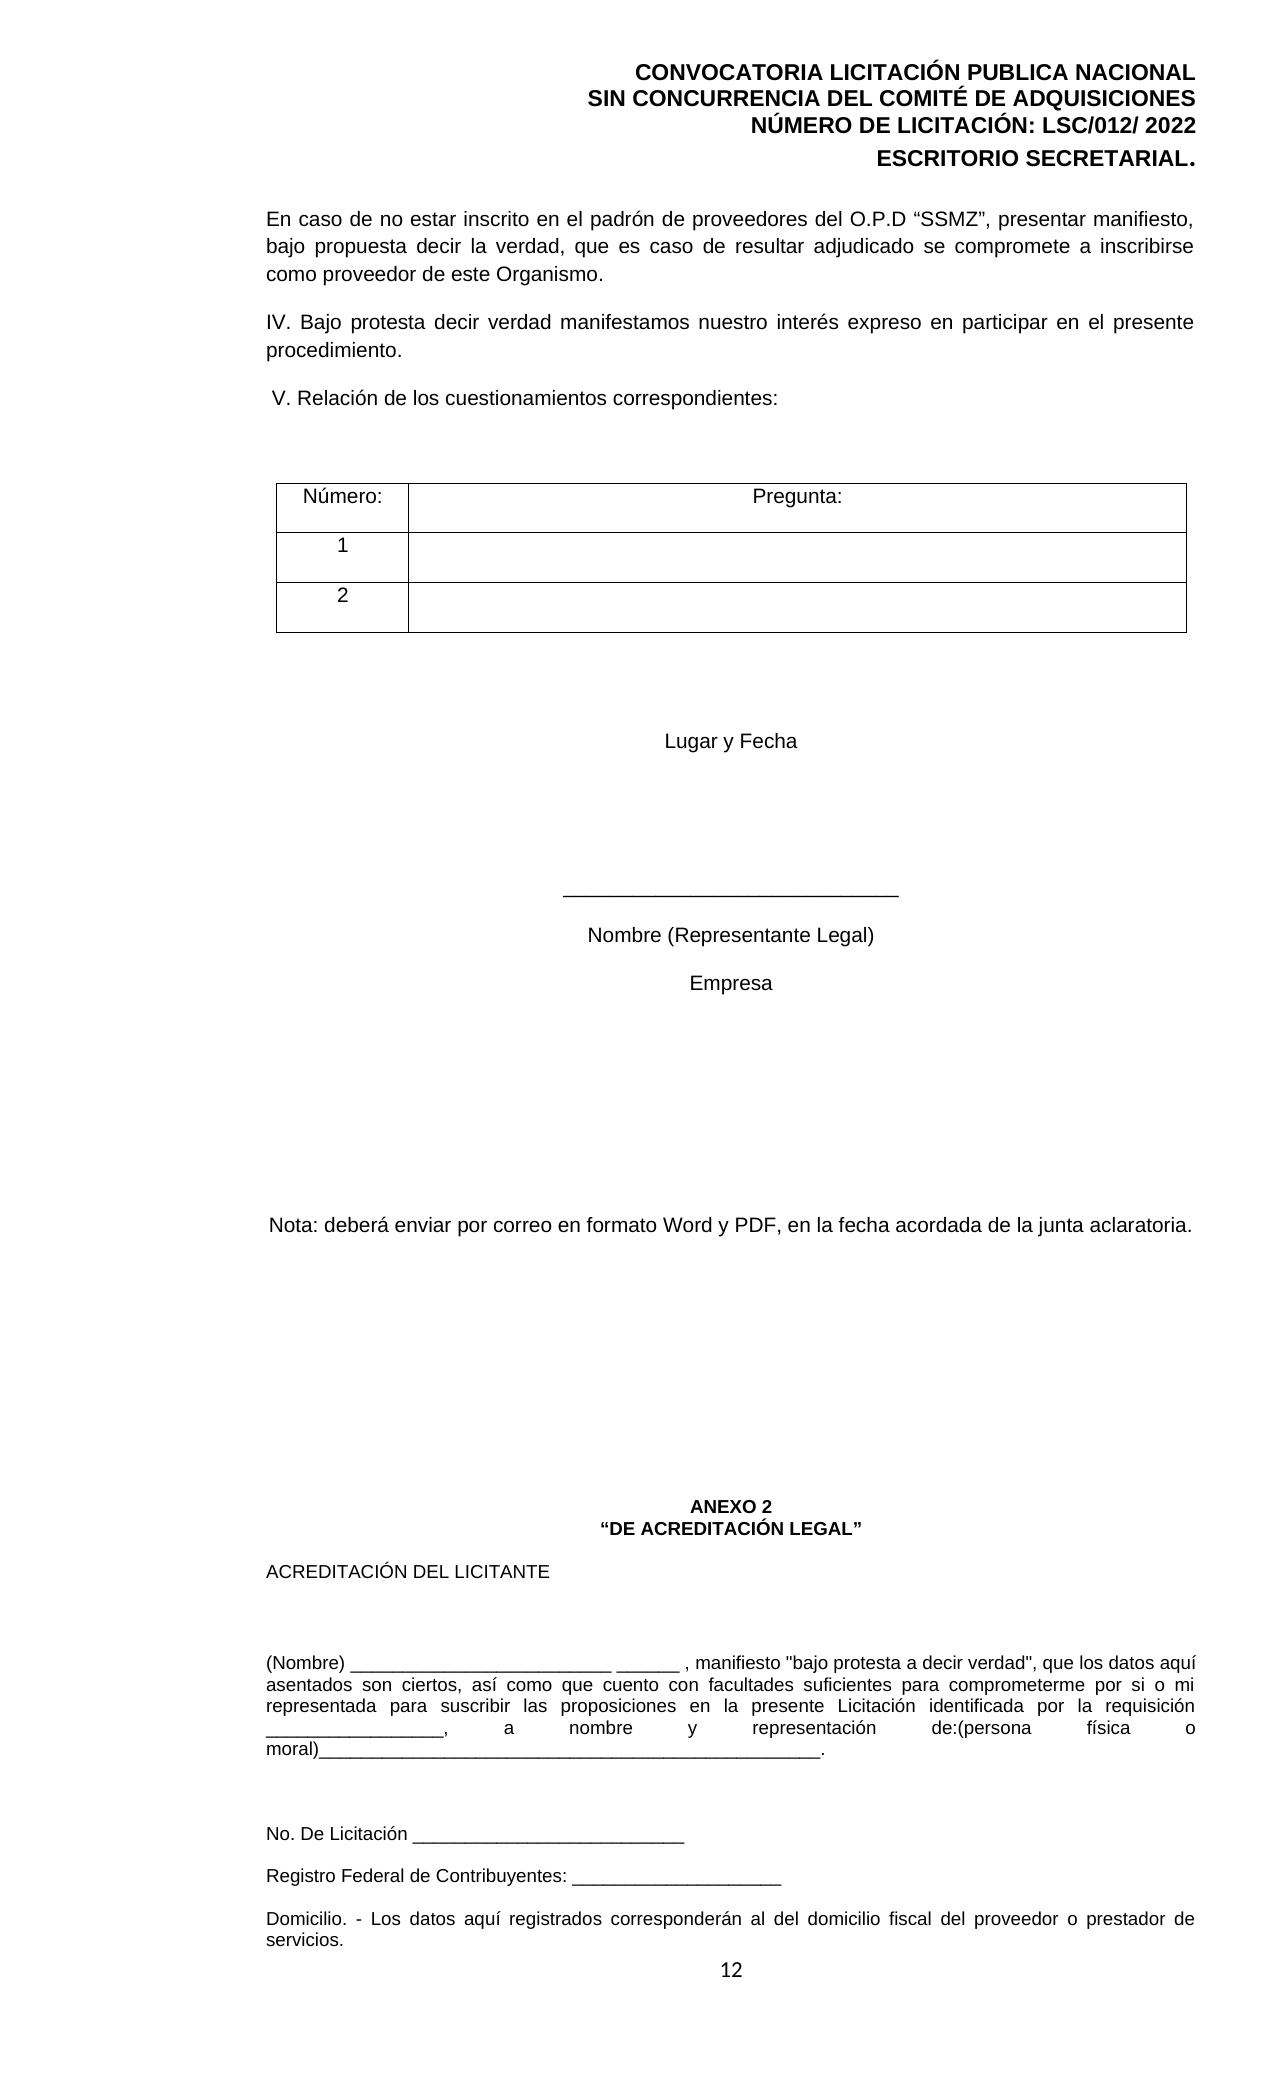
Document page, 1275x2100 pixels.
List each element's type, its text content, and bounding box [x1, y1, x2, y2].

text Empresa [266, 971, 1196, 995]
text IV. Bajo protesta decir verdad manifestamos nuestro interés expreso en participar en el presente procedimiento. [266, 310, 1196, 362]
text ANEXO 2 [266, 1496, 1196, 1517]
table_header Número: [277, 484, 408, 532]
text No. De Licitación __________________________ [266, 1823, 1196, 1844]
text Nombre (Representante Legal) [266, 923, 1196, 947]
table_cell 2 [277, 583, 408, 632]
text V. Relación de los cuestionamientos correspondientes: [266, 386, 1196, 410]
text (Nombre) _________________________ ______ , manifiesto "bajo protesta a decir verdad", que los datos aquí asentados son ciertos, así como que cuento con facultades suficientes para comprometerme por si o mi representada para suscribir las proposiciones en la presente Licitación identificada por la requisición _________________, a nombre y representación de:(persona física o moral)________________________________________________. [266, 1652, 1196, 1759]
text Registro Federal de Contribuyentes: ____________________ [266, 1865, 1196, 1887]
text ACREDITACIÓN DEL LICITANTE [266, 1561, 1196, 1582]
text Nota: deberá enviar por correo en formato Word y PDF, en la fecha acordada de la junta aclaratoria. [266, 1213, 1196, 1237]
text “DE ACREDITACIÓN LEGAL” [266, 1517, 1196, 1539]
text _____________________________ [266, 874, 1196, 898]
table_cell [409, 583, 1186, 632]
text Lugar y Fecha [266, 729, 1196, 753]
text Domicilio. - Los datos aquí registrados corresponderán al del domicilio fiscal del proveedor o prestador de servicios. [266, 1908, 1196, 1951]
table_header Pregunta: [409, 484, 1186, 532]
table_cell 1 [277, 533, 408, 582]
text En caso de no estar inscrito en el padrón de proveedores del O.P.D “SSMZ”, presentar manifiesto, bajo propuesta decir la verdad, que es caso de resultar adjudicado se compromete a inscribirse como proveedor de este Organismo. [266, 207, 1196, 286]
table_cell [409, 533, 1186, 582]
